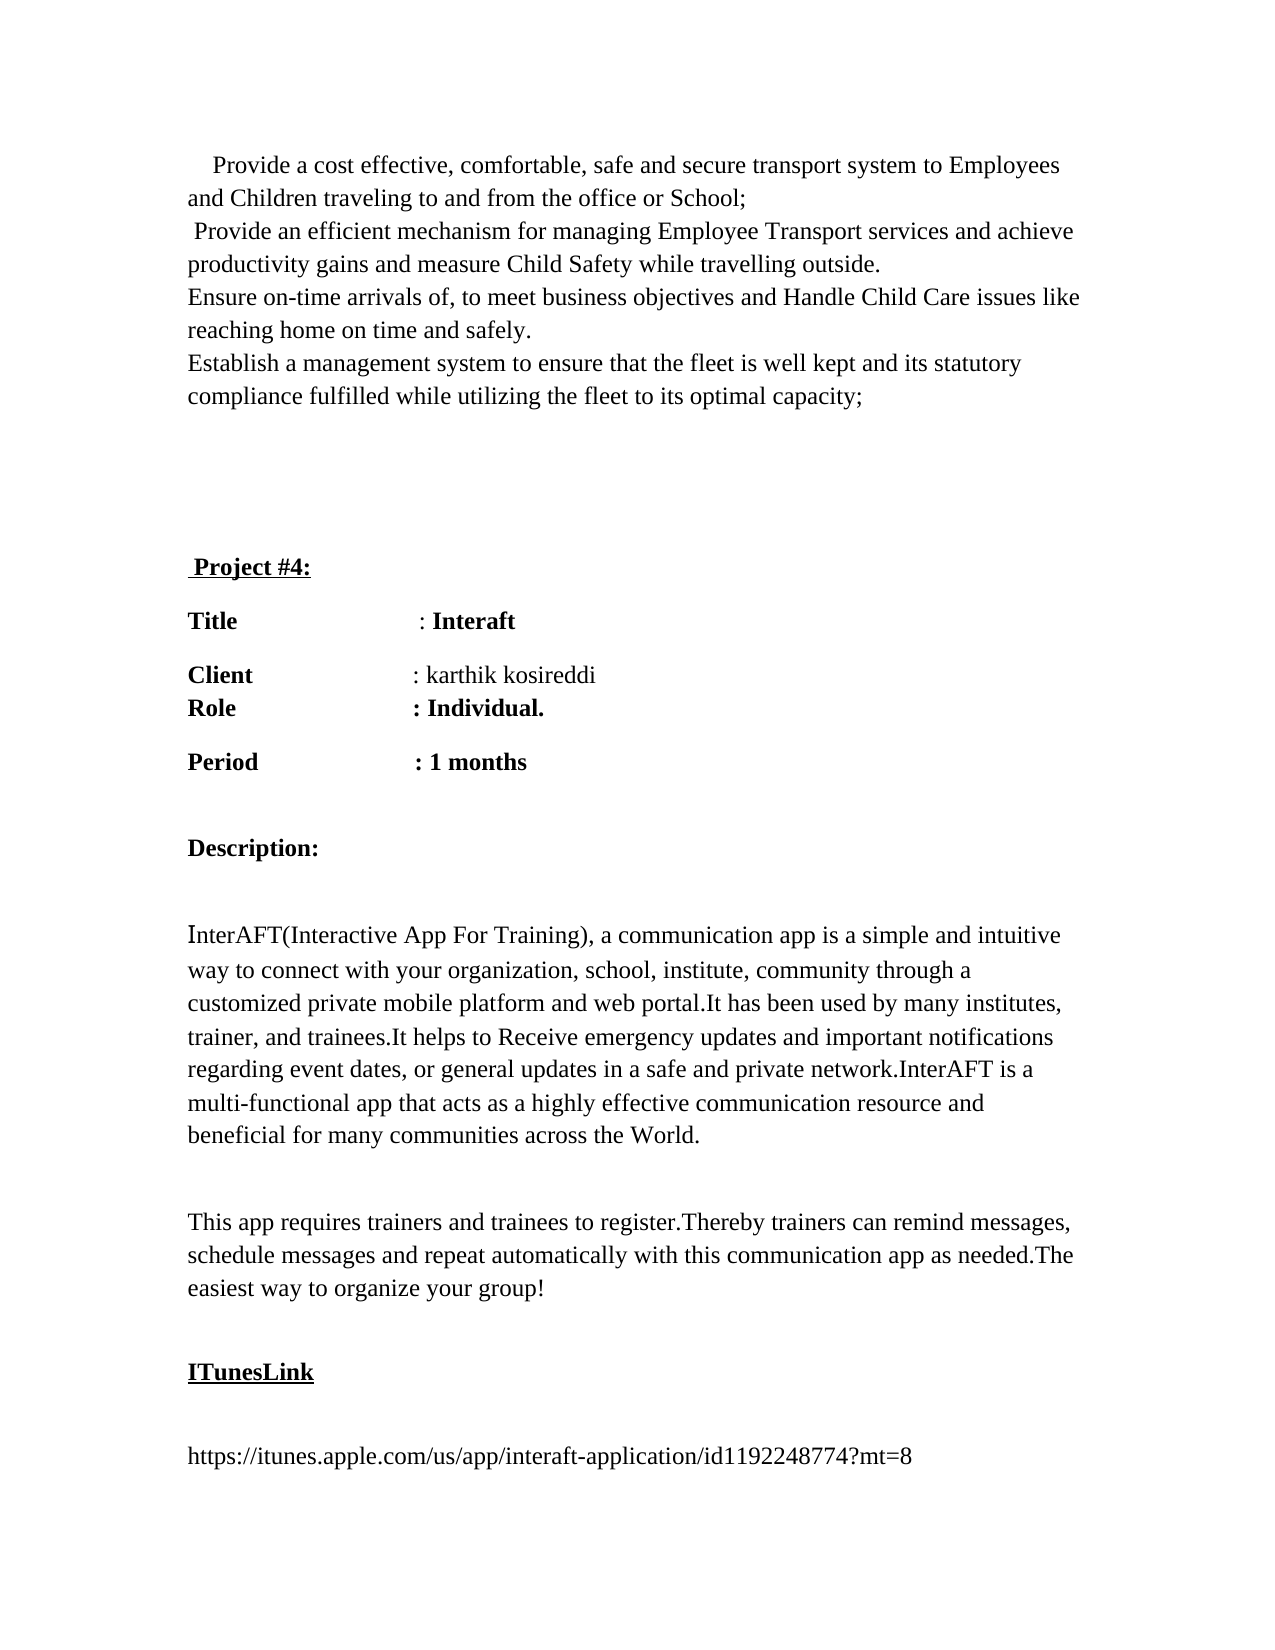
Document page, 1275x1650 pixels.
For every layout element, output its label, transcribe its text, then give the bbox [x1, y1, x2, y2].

text Period : 1 months [187, 747, 1087, 775]
text Description: [187, 801, 1087, 892]
text This app requires trainers and trainees to register.Thereby trainers can remind messages, schedule messages and repeat automatically with this communication app as needed.The easiest way to organize your group! [187, 1174, 1087, 1332]
text Provide a cost effective, comfortable, safe and secure transport system to Employees and Children traveling to and from the office or School; Provide an efficient mechanism for managing Employee Transport services and achieve productivity gains and measure Child Safety while travelling outside. Ensure on-time arrivals of, to meet business objectives and Handle Child Care issues like reaching home on time and safely. Establish a management system to ensure that the fleet is well kept and its statutory compliance fulfilled while utilizing the fleet to its optimal capacity; [187, 150, 1087, 410]
text InterAFT(Interactive App For Training), a communication app is a simple and intuitive way to connect with your organization, school, institute, community through a customized private mobile platform and web portal.It has been used by many institutes, trainer, and trainees.It helps to Receive emergency updates and important notifications regarding event dates, or general updates in a safe and private network.InterAFT is a multi-functional app that acts as a highly effective communication resource and beneficial for many communities across the World. [187, 917, 1087, 1149]
text Title : Interaft [187, 606, 1087, 635]
text https://itunes.apple.com/us/app/interaft-application/id1192248774?mt=8 [187, 1441, 1087, 1469]
text Project #4: [187, 519, 1087, 581]
text Client : karthik kosireddi Role : Individual. [187, 660, 1087, 722]
text ITunesLink [187, 1357, 1087, 1416]
